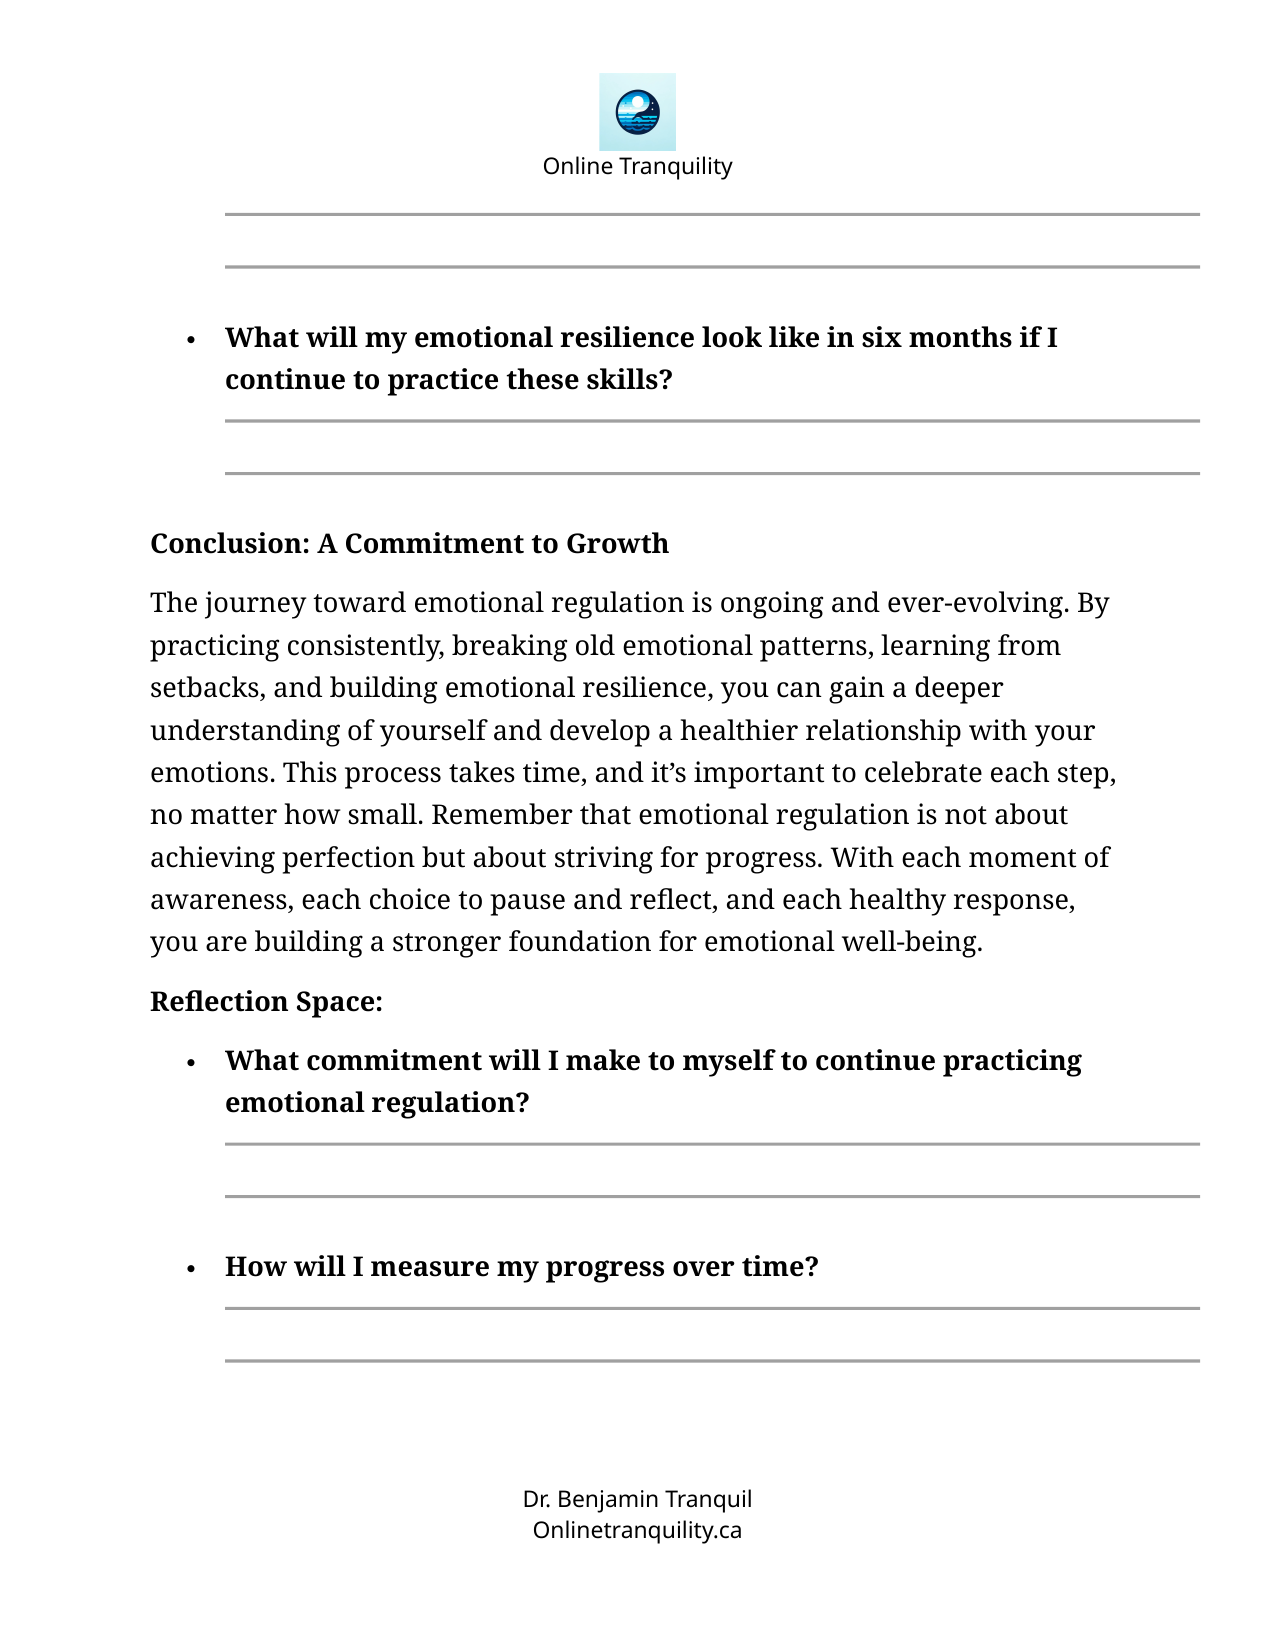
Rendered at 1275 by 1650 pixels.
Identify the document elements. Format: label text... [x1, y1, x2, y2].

list How will I measure my progress over time? [187, 1248, 1125, 1284]
list What will my emotional resilience look like in six months if I continue to practice these skills? [187, 318, 1125, 397]
picture [599, 73, 676, 151]
text Conclusion: A Commitment to Growth [150, 525, 1125, 562]
list What commitment will I make to myself to continue practicing emotional regulation? [187, 1041, 1125, 1120]
text The journey toward emotional regulation is ongoing and ever-evolving. By practicing consistently, breaking old emotional patterns, learning from setbacks, and building emotional resilience, you can gain a deeper understanding of yourself and develop a healthier relationship with your emotions. This process takes time, and it’s important to celebrate each step, no matter how small. Remember that emotional regulation is not about achieving perfection but about striving for progress. With each moment of awareness, each choice to pause and reflect, and each healthy response, you are building a stronger foundation for emotional well-being. [150, 584, 1125, 960]
text Reflection Space: [150, 982, 1125, 1019]
